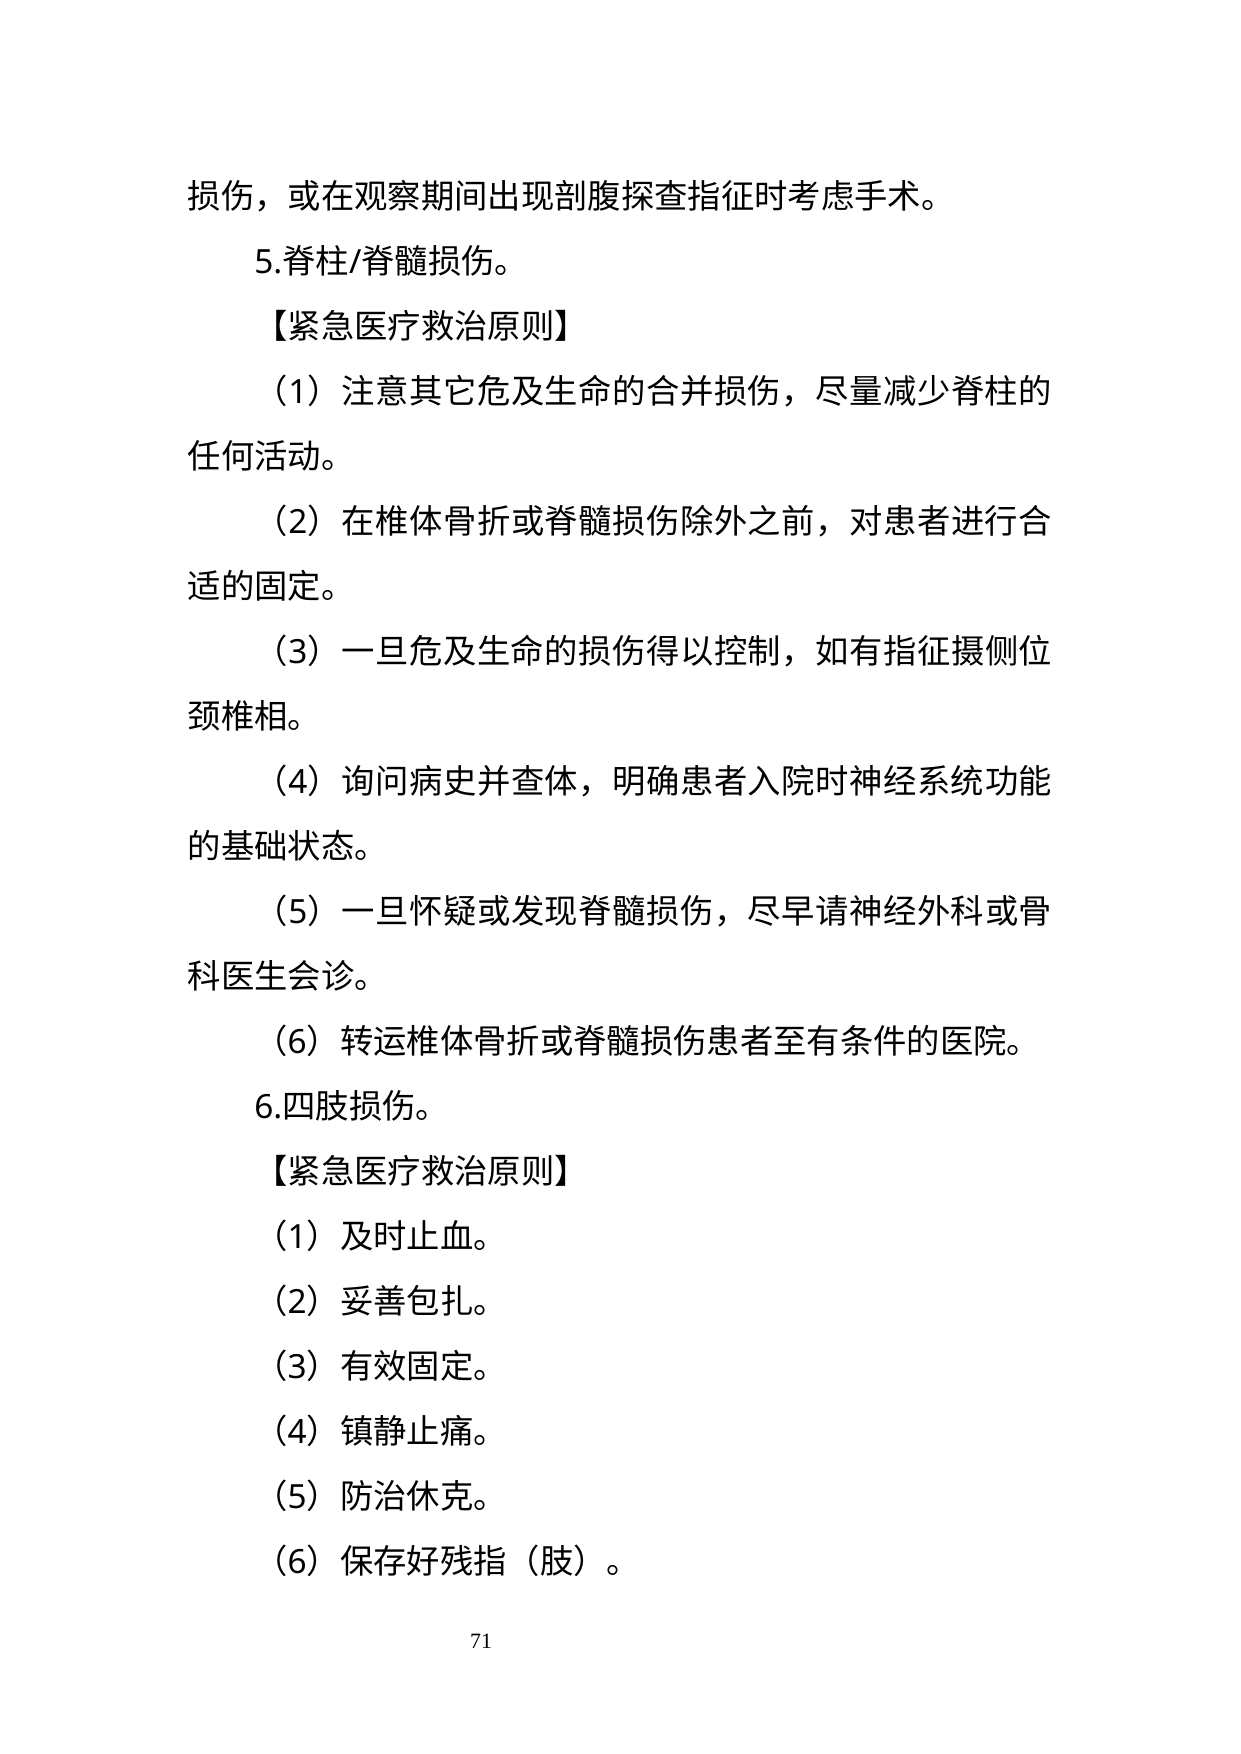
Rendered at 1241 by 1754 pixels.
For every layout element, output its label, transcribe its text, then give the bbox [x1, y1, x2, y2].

text （6）转运椎体骨折或脊髓损伤患者至有条件的医院。 [187, 1007, 1053, 1072]
text （5）一旦怀疑或发现脊髓损伤，尽早请神经外科或骨科医生会诊。 [187, 877, 1053, 1007]
text （3）有效固定。 [187, 1332, 1053, 1397]
text 5.脊柱/脊髓损伤。 [187, 227, 1053, 292]
text 6.四肢损伤。 [187, 1072, 1053, 1137]
text （4）询问病史并查体，明确患者入院时神经系统功能的基础状态。 [187, 747, 1053, 877]
text （5）防治休克。 [187, 1462, 1053, 1527]
text （2）在椎体骨折或脊髓损伤除外之前，对患者进行合适的固定。 [187, 487, 1053, 617]
text （1）及时止血。 [187, 1202, 1053, 1267]
text （2）妥善包扎。 [187, 1267, 1053, 1332]
text 【紧急医疗救治原则】 [187, 292, 1053, 357]
text （6）保存好残指（肢）。 [187, 1527, 1053, 1592]
text （3）一旦危及生命的损伤得以控制，如有指征摄侧位颈椎相。 [187, 617, 1053, 747]
text 【紧急医疗救治原则】 [187, 1137, 1053, 1202]
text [187, 162, 1053, 227]
text （4）镇静止痛。 [187, 1397, 1053, 1462]
text （1）注意其它危及生命的合并损伤，尽量减少脊柱的任何活动。 [187, 357, 1053, 487]
